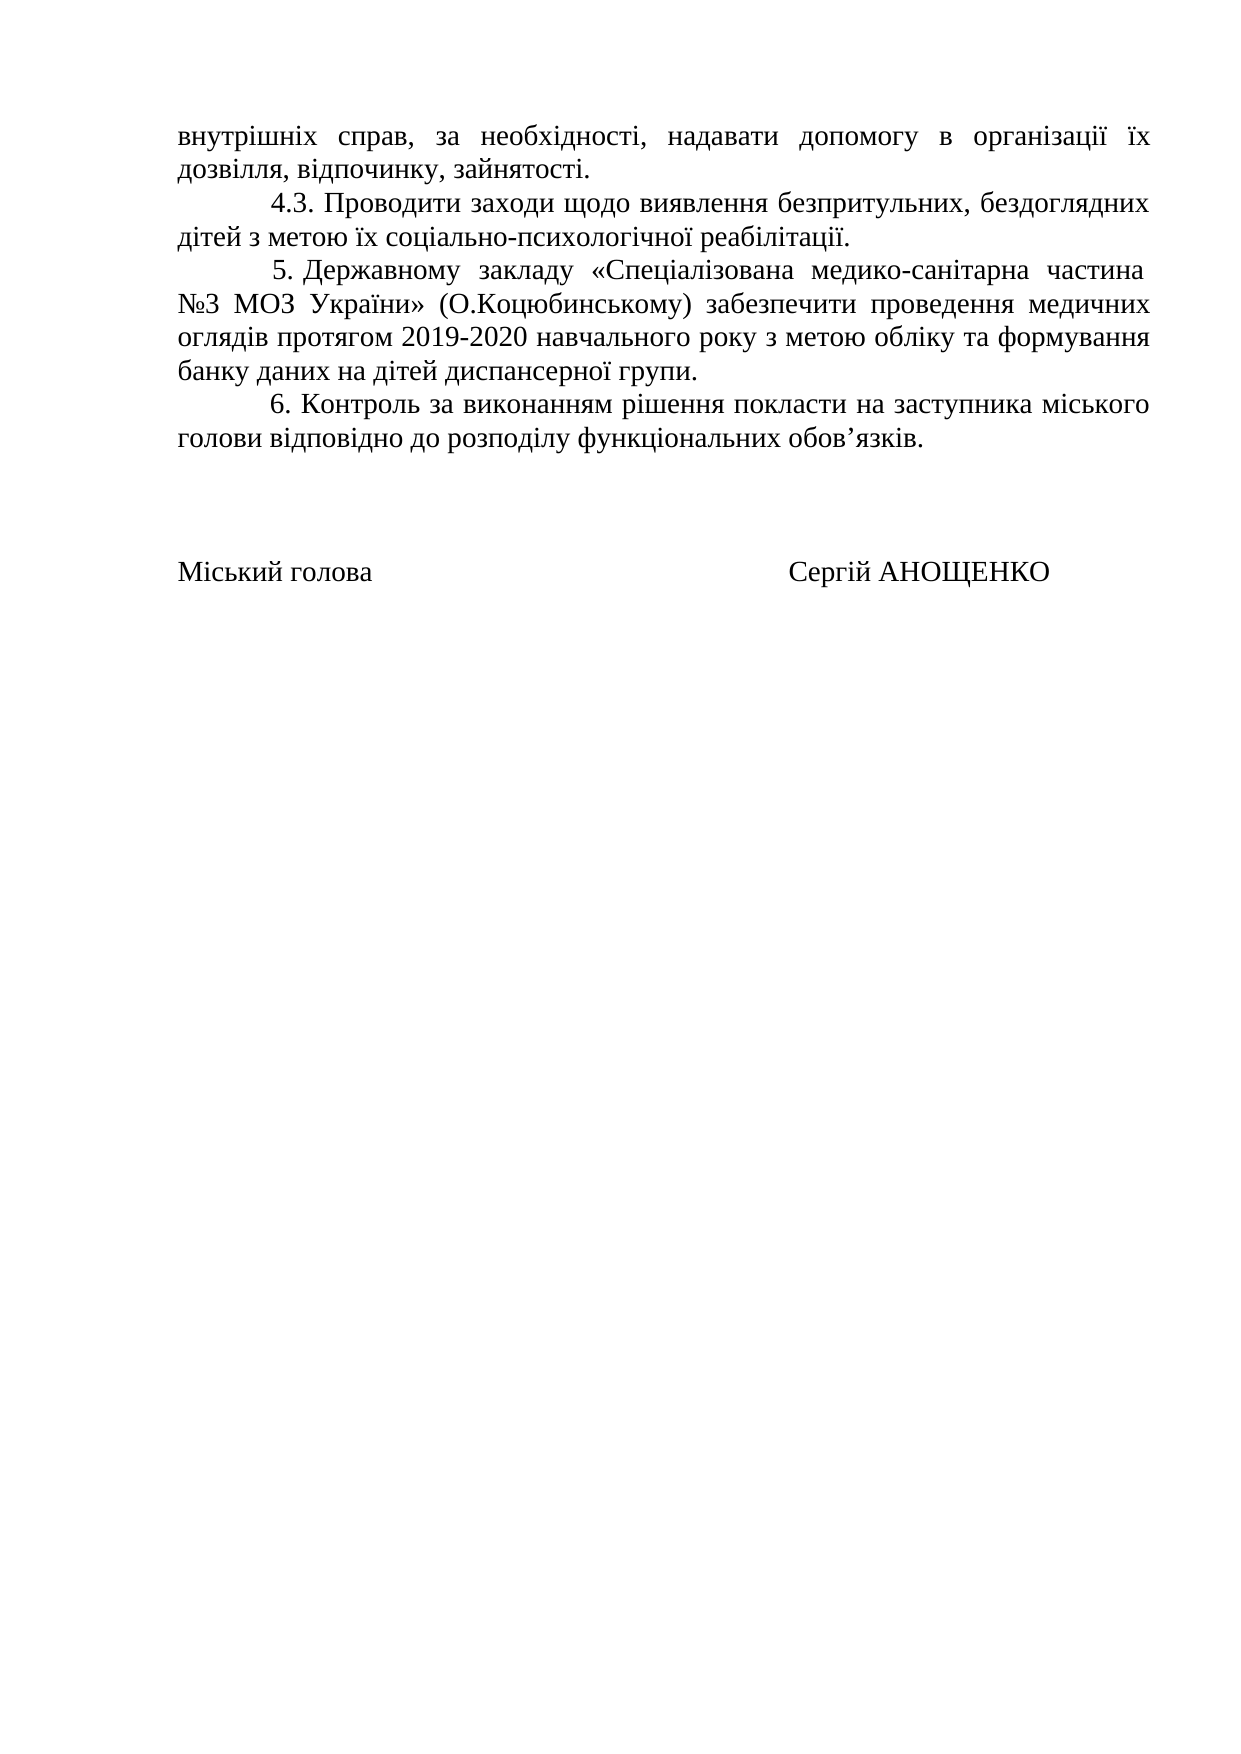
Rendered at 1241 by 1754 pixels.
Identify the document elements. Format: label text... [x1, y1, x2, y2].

text 6. Контроль за виконанням рішення покласти на заступника міського голови відповідно до розподілу функціональних обов’язків. [177, 386, 1152, 453]
text Міський голова Сергій АНОЩЕНКО [177, 554, 1152, 588]
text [177, 118, 1152, 185]
text 4.3. Проводити заходи щодо виявлення безпритульних, бездоглядних дітей з метою їх соціально-психологічної реабілітації. [177, 185, 1152, 252]
text 5. Державному закладу «Спеціалізована медико-санітарна частина №3 МОЗ України» (О.Коцюбинському) забезпечити проведення медичних оглядів протягом 2019-2020 навчального року з метою обліку та формування банку даних на дітей диспансерної групи. [177, 252, 1152, 386]
